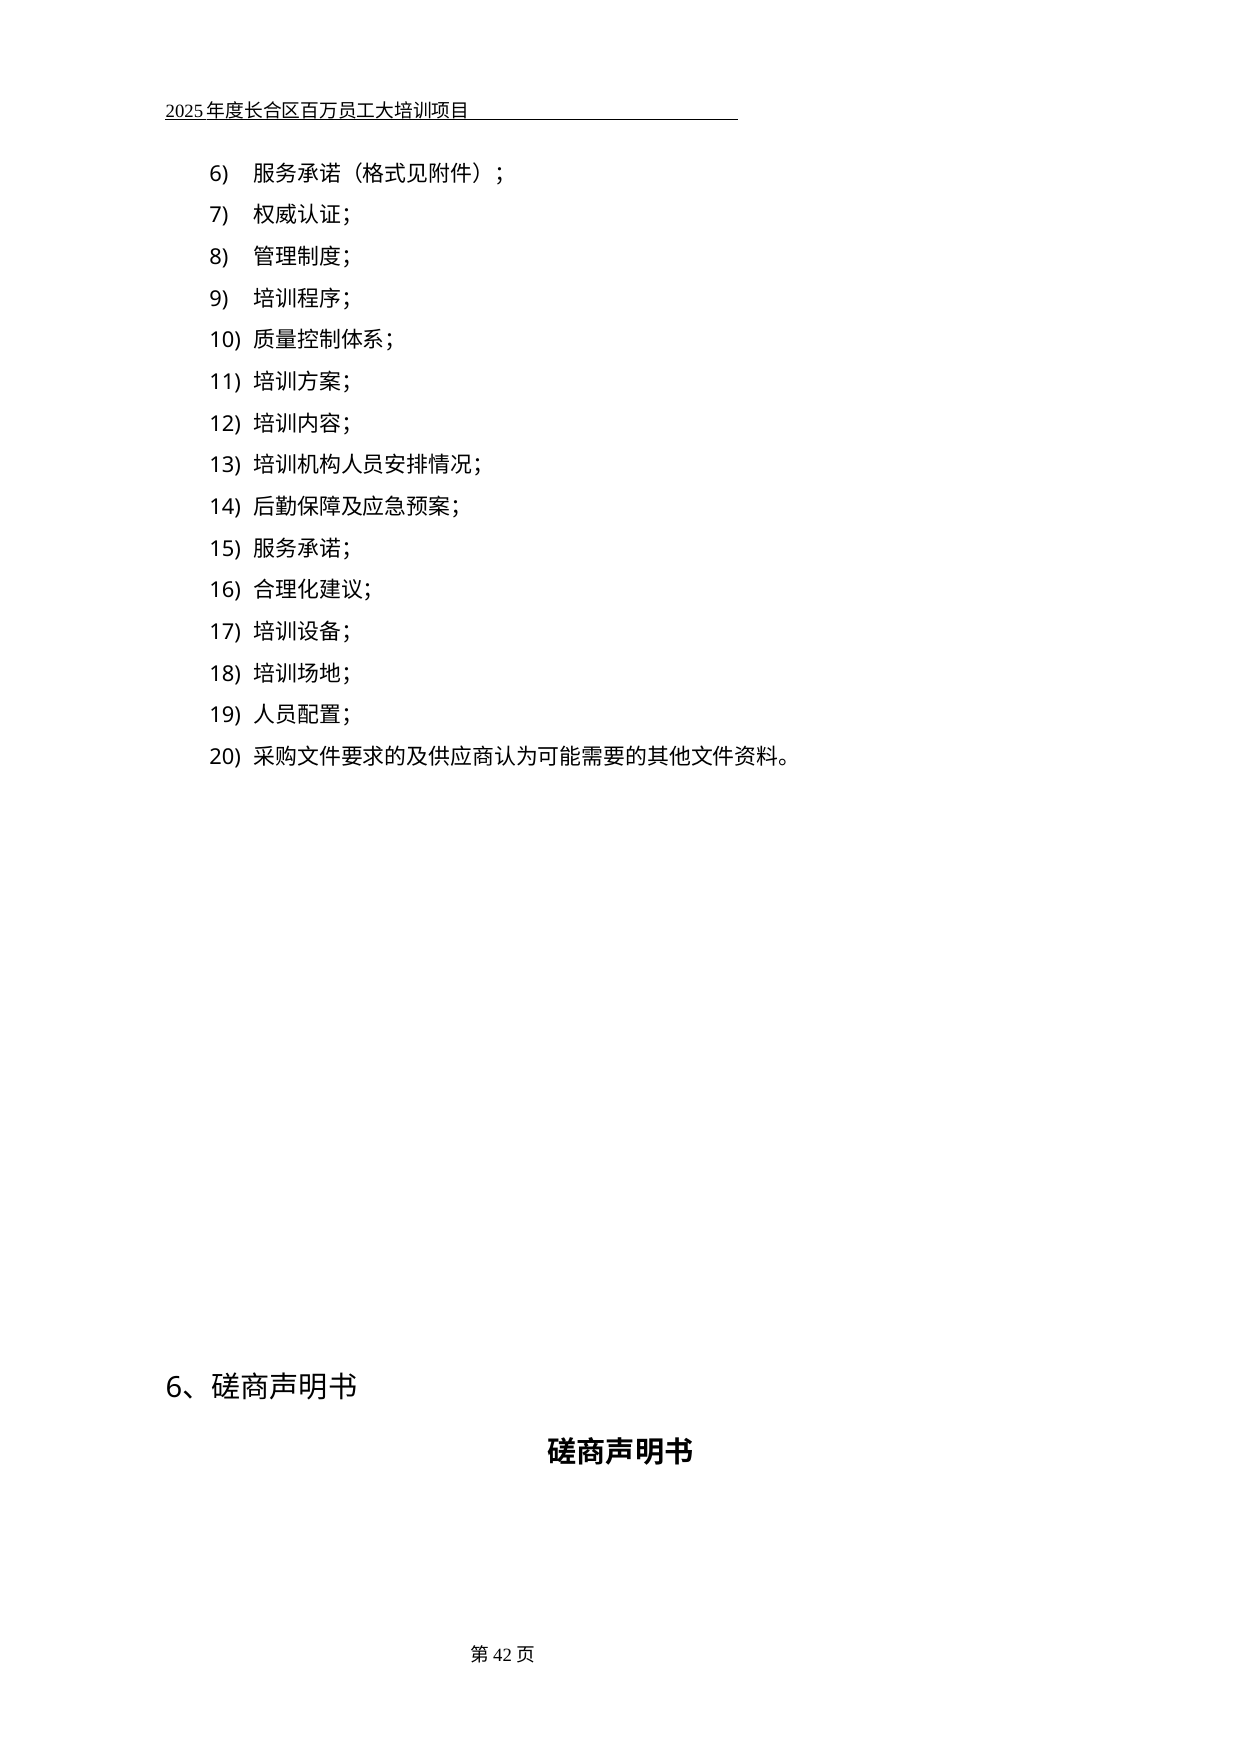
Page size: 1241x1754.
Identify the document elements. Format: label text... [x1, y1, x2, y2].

list 服务承诺； [165, 521, 1075, 562]
list 培训场地； [165, 646, 1075, 687]
list 采购文件要求的及供应商认为可能需要的其他文件资料。 [165, 729, 1075, 771]
list 培训方案； [165, 354, 1075, 396]
list 权威认证； [165, 187, 1075, 229]
list 培训程序； [165, 271, 1075, 312]
list 服务承诺（格式见附件）； [165, 146, 1075, 187]
list 管理制度； [165, 229, 1075, 271]
list 培训设备； [165, 604, 1075, 646]
text 磋商声明书 [165, 1417, 1075, 1482]
list 培训机构人员安排情况； [165, 437, 1075, 479]
list 培训内容； [165, 396, 1075, 437]
text 6、磋商声明书 [165, 1352, 1075, 1417]
list 后勤保障及应急预案； [165, 479, 1075, 521]
list 人员配置； [165, 687, 1075, 729]
list 质量控制体系； [165, 312, 1075, 354]
list 合理化建议； [165, 562, 1075, 604]
